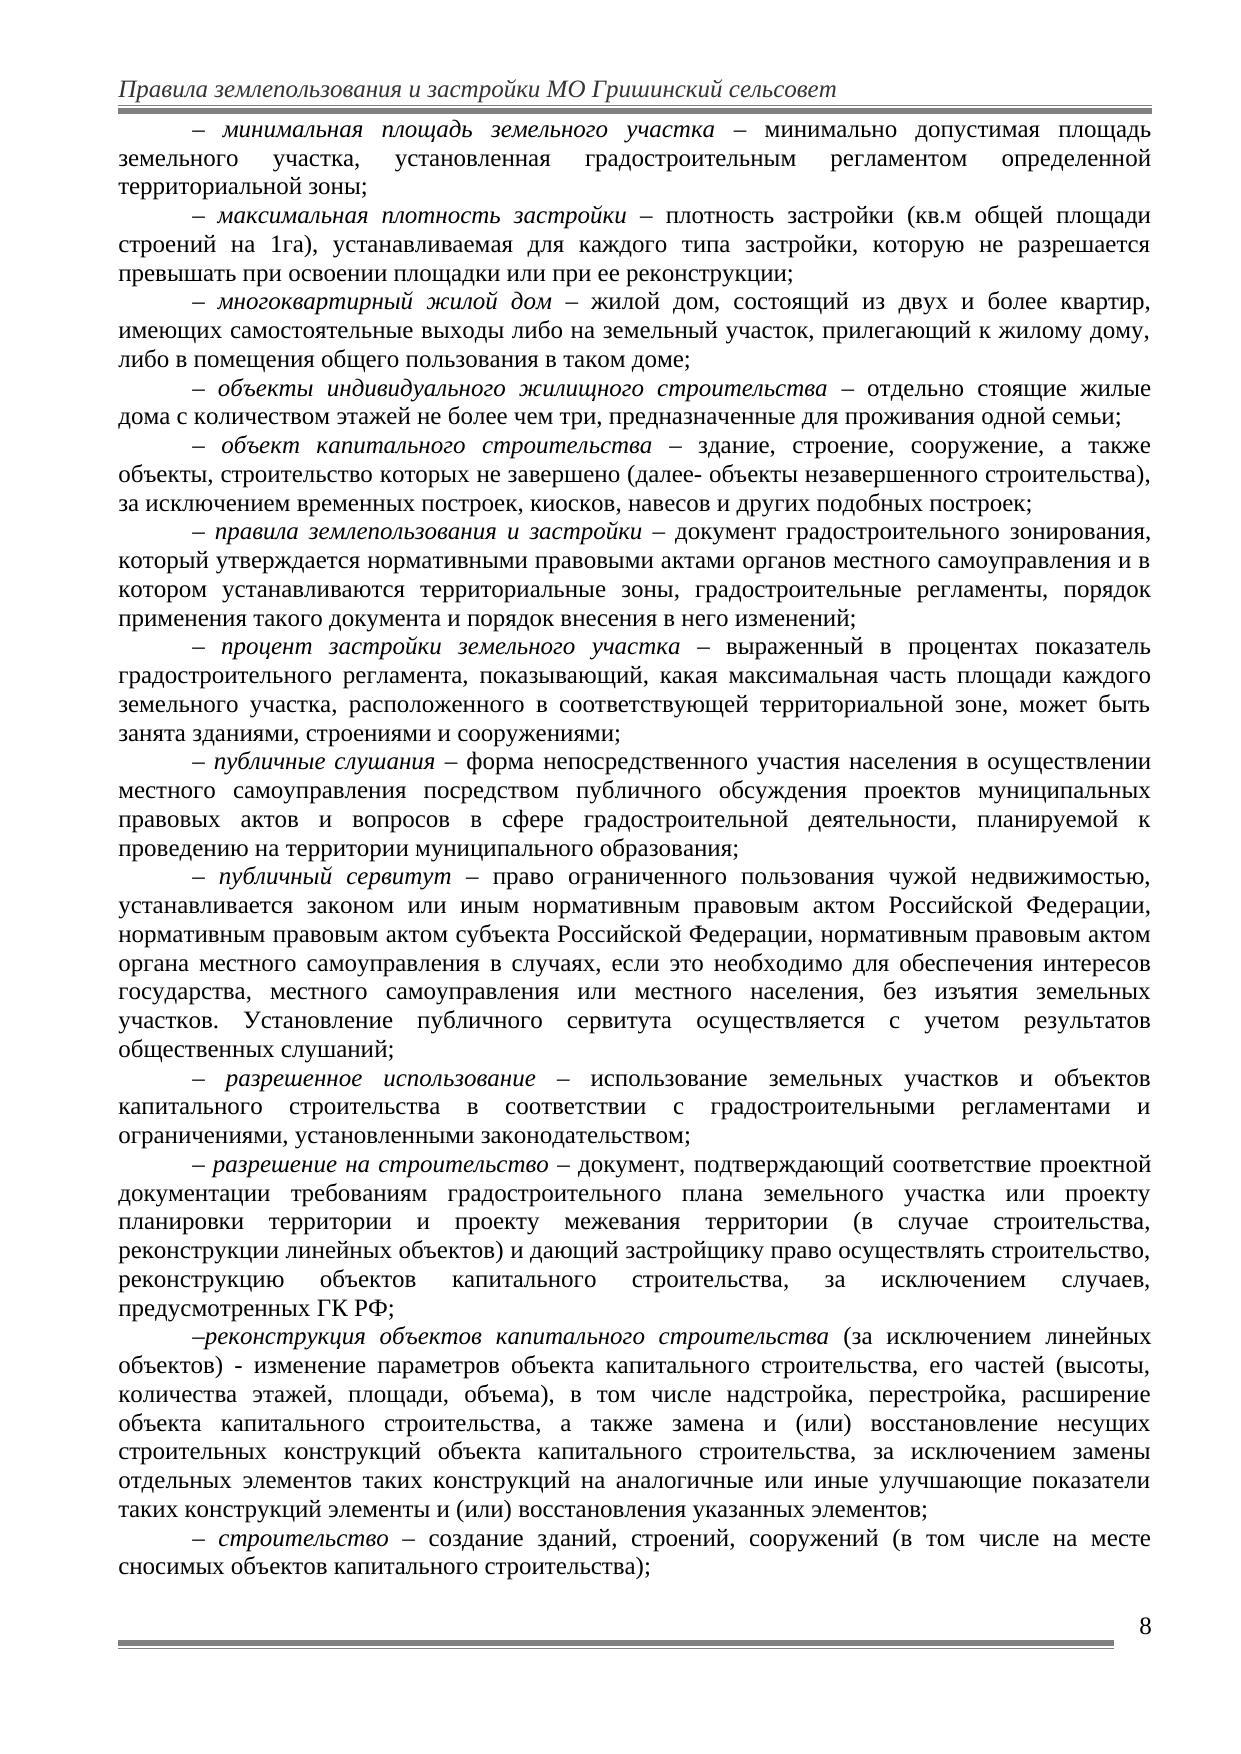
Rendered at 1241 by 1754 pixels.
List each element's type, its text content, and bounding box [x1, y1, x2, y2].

text – минимальная площадь земельного участка – минимально допустимая площадь земельного участка, установленная градостроительным регламентом определенной территориальной зоны; [118, 114, 1152, 200]
text – публичные слушания – форма непосредственного участия населения в осуществлении местного самоуправления посредством публичного обсуждения проектов муниципальных правовых актов и вопросов в сфере градостроительной деятельности, планируемой к проведению на территории муниципального образования; [118, 746, 1152, 861]
text – разрешенное использование – использование земельных участков и объектов капитального строительства в соответствии с градостроительными регламентами и ограничениями, установленными законодательством; [118, 1063, 1152, 1149]
text – объекты индивидуального жилищного строительства – отдельно стоящие жилые дома с количеством этажей не более чем три, предназначенные для проживания одной семьи; [118, 373, 1152, 430]
text – объект капитального строительства – здание, строение, сооружение, а также объекты, строительство которых не завершено (далее- объекты незавершенного строительства), за исключением временных построек, киосков, навесов и других подобных построек; [118, 430, 1152, 516]
text – процент застройки земельного участка – выраженный в процентах показатель градостроительного регламента, показывающий, какая максимальная часть площади каждого земельного участка, расположенного в соответствующей территориальной зоне, может быть занята зданиями, строениями и сооружениями; [118, 631, 1152, 746]
text – разрешение на строительство – документ, подтверждающий соответствие проектной документации требованиям градостроительного плана земельного участка или проекту планировки территории и проекту межевания территории (в случае строительства, реконструкции линейных объектов) и дающий застройщику право осуществлять строительство, реконструкцию объектов капитального строительства, за исключением случаев, предусмотренных ГК РФ; [118, 1149, 1152, 1321]
text – строительство – создание зданий, строений, сооружений (в том числе на месте сносимых объектов капитального строительства); [118, 1523, 1152, 1580]
text – правила землепользования и застройки – документ градостроительного зонирования, который утверждается нормативными правовыми актами органов местного самоуправления и в котором устанавливаются территориальные зоны, градостроительные регламенты, порядок применения такого документа и порядок внесения в него изменений; [118, 516, 1152, 631]
text – многоквартирный жилой дом – жилой дом, состоящий из двух и более квартир, имеющих самостоятельные выходы либо на земельный участок, прилегающий к жилому дому, либо в помещения общего пользования в таком доме; [118, 286, 1152, 373]
text – максимальная плотность застройки – плотность застройки (кв.м общей площади строений на 1га), устанавливаемая для каждого типа застройки, которую не разрешается превышать при освоении площадки или при ее реконструкции; [118, 200, 1152, 286]
text – публичный сервитут – право ограниченного пользования чужой недвижимостью, устанавливается законом или иным нормативным правовым актом Российской Федерации, нормативным правовым актом субъекта Российской Федерации, нормативным правовым актом органа местного самоуправления в случаях, если это необходимо для обеспечения интересов государства, местного самоуправления или местного населения, без изъятия земельных участков. Установление публичного сервитута осуществляется с учетом результатов общественных слушаний; [118, 861, 1152, 1063]
text –реконструкция объектов капитального строительства (за исключением линейных объектов) - изменение параметров объекта капитального строительства, его частей (высоты, количества этажей, площади, объема), в том числе надстройка, перестройка, расширение объекта капитального строительства, а также замена и (или) восстановление несущих строительных конструкций объекта капитального строительства, за исключением замены отдельных элементов таких конструкций на аналогичные или иные улучшающие показатели таких конструкций элементы и (или) восстановления указанных элементов; [118, 1321, 1152, 1523]
